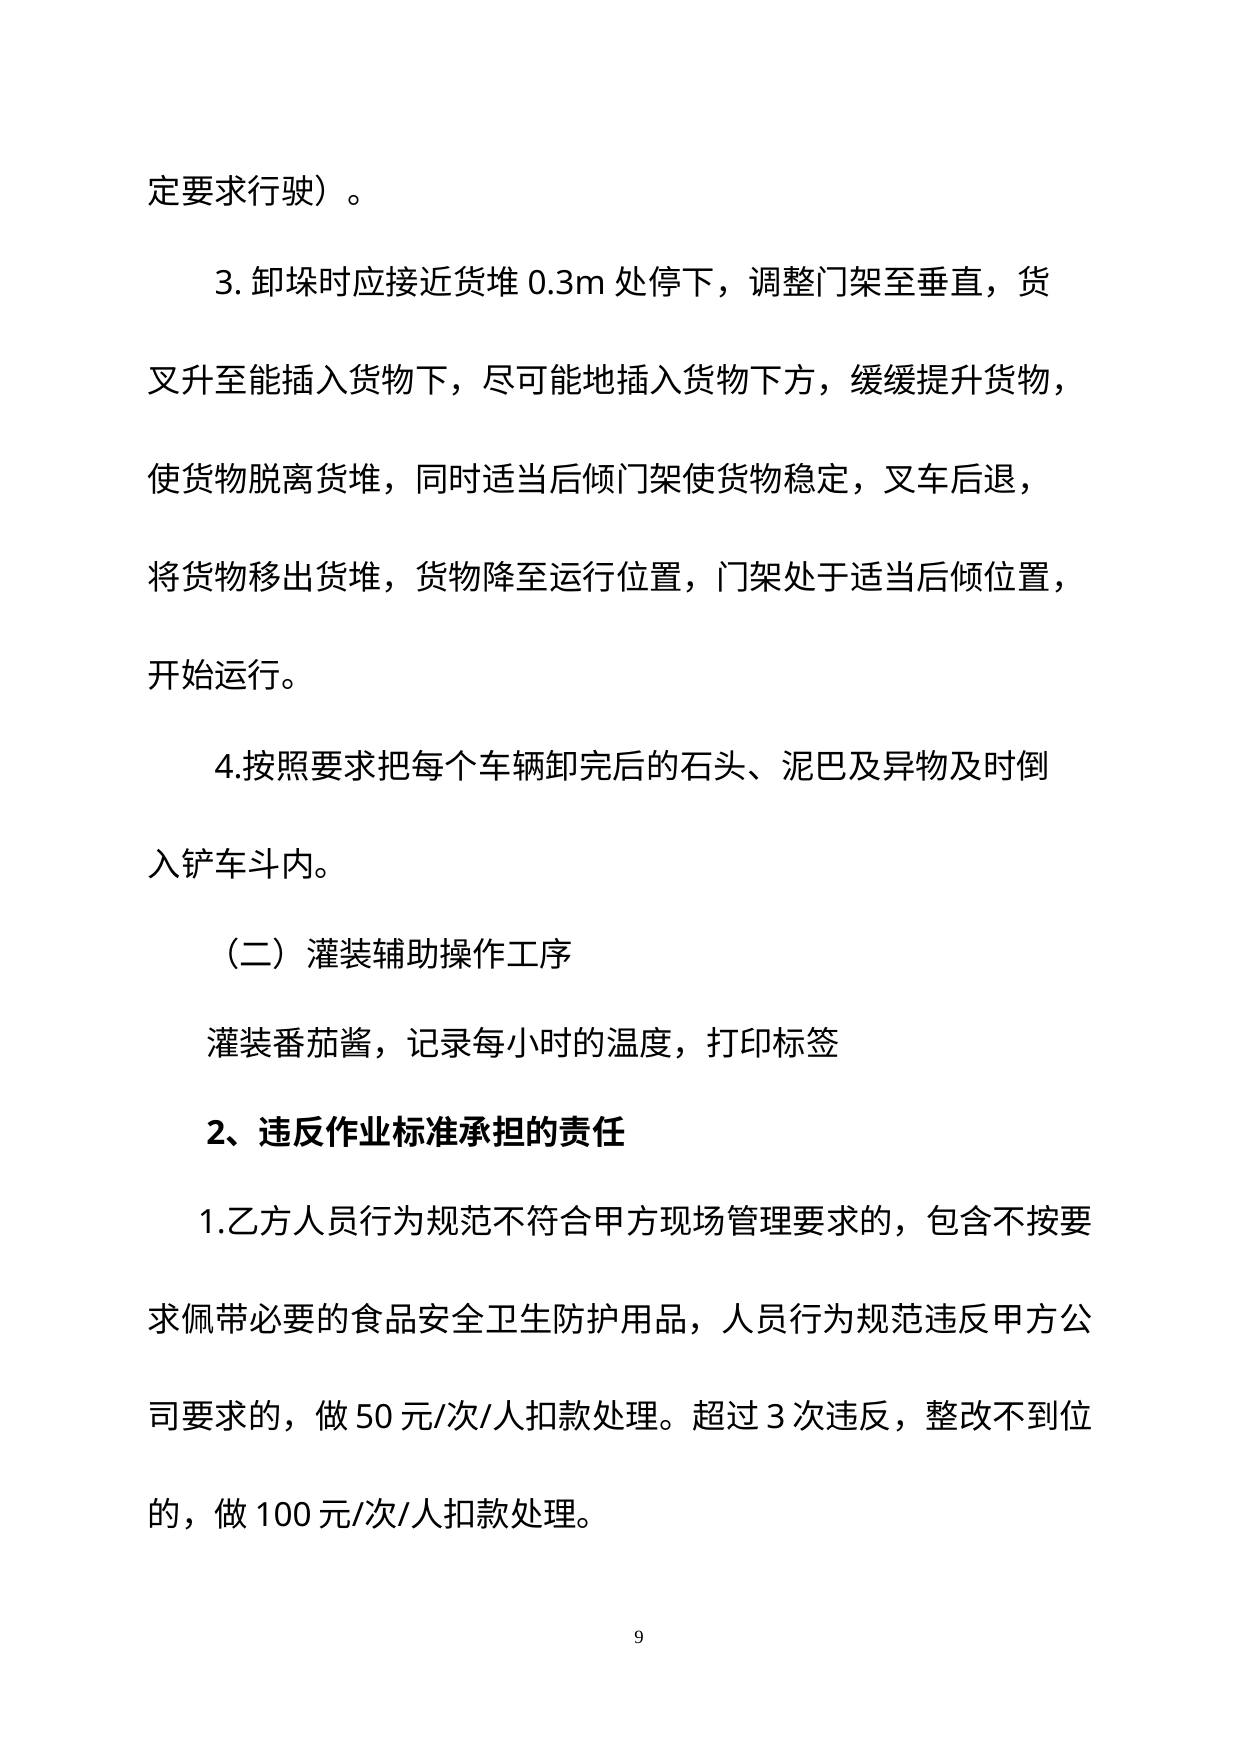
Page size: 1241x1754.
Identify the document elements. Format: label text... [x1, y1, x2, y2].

text 4.按照要求把每个车辆卸完后的石头、泥巴及异物及时倒入铲车斗内。 [148, 732, 1052, 895]
text 1.乙方人员行为规范不符合甲方现场管理要求的，包含不按要求佩带必要的食品安全卫生防护用品，人员行为规范违反甲方公司要求的，做50元/次/人扣款处理。超过3次违反，整改不到位的，做100元/次/人扣款处理。 [148, 1187, 1092, 1544]
text （二）灌装辅助操作工序 [148, 919, 1092, 984]
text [148, 156, 1052, 221]
text 3. 卸垛时应接近货堆0.3m 处停下，调整门架至垂直，货叉升至能插入货物下，尽可能地插入货物下方，缓缓提升货物，使货物脱离货堆，同时适当后倾门架使货物稳定，叉车后退，将货物移出货堆，货物降至运行位置，门架处于适当后倾位置，开始运行。 [148, 248, 1052, 705]
text 灌装番茄酱，记录每小时的温度，打印标签 [148, 1008, 1092, 1073]
text 2、违反作业标准承担的责任 [148, 1097, 1092, 1162]
